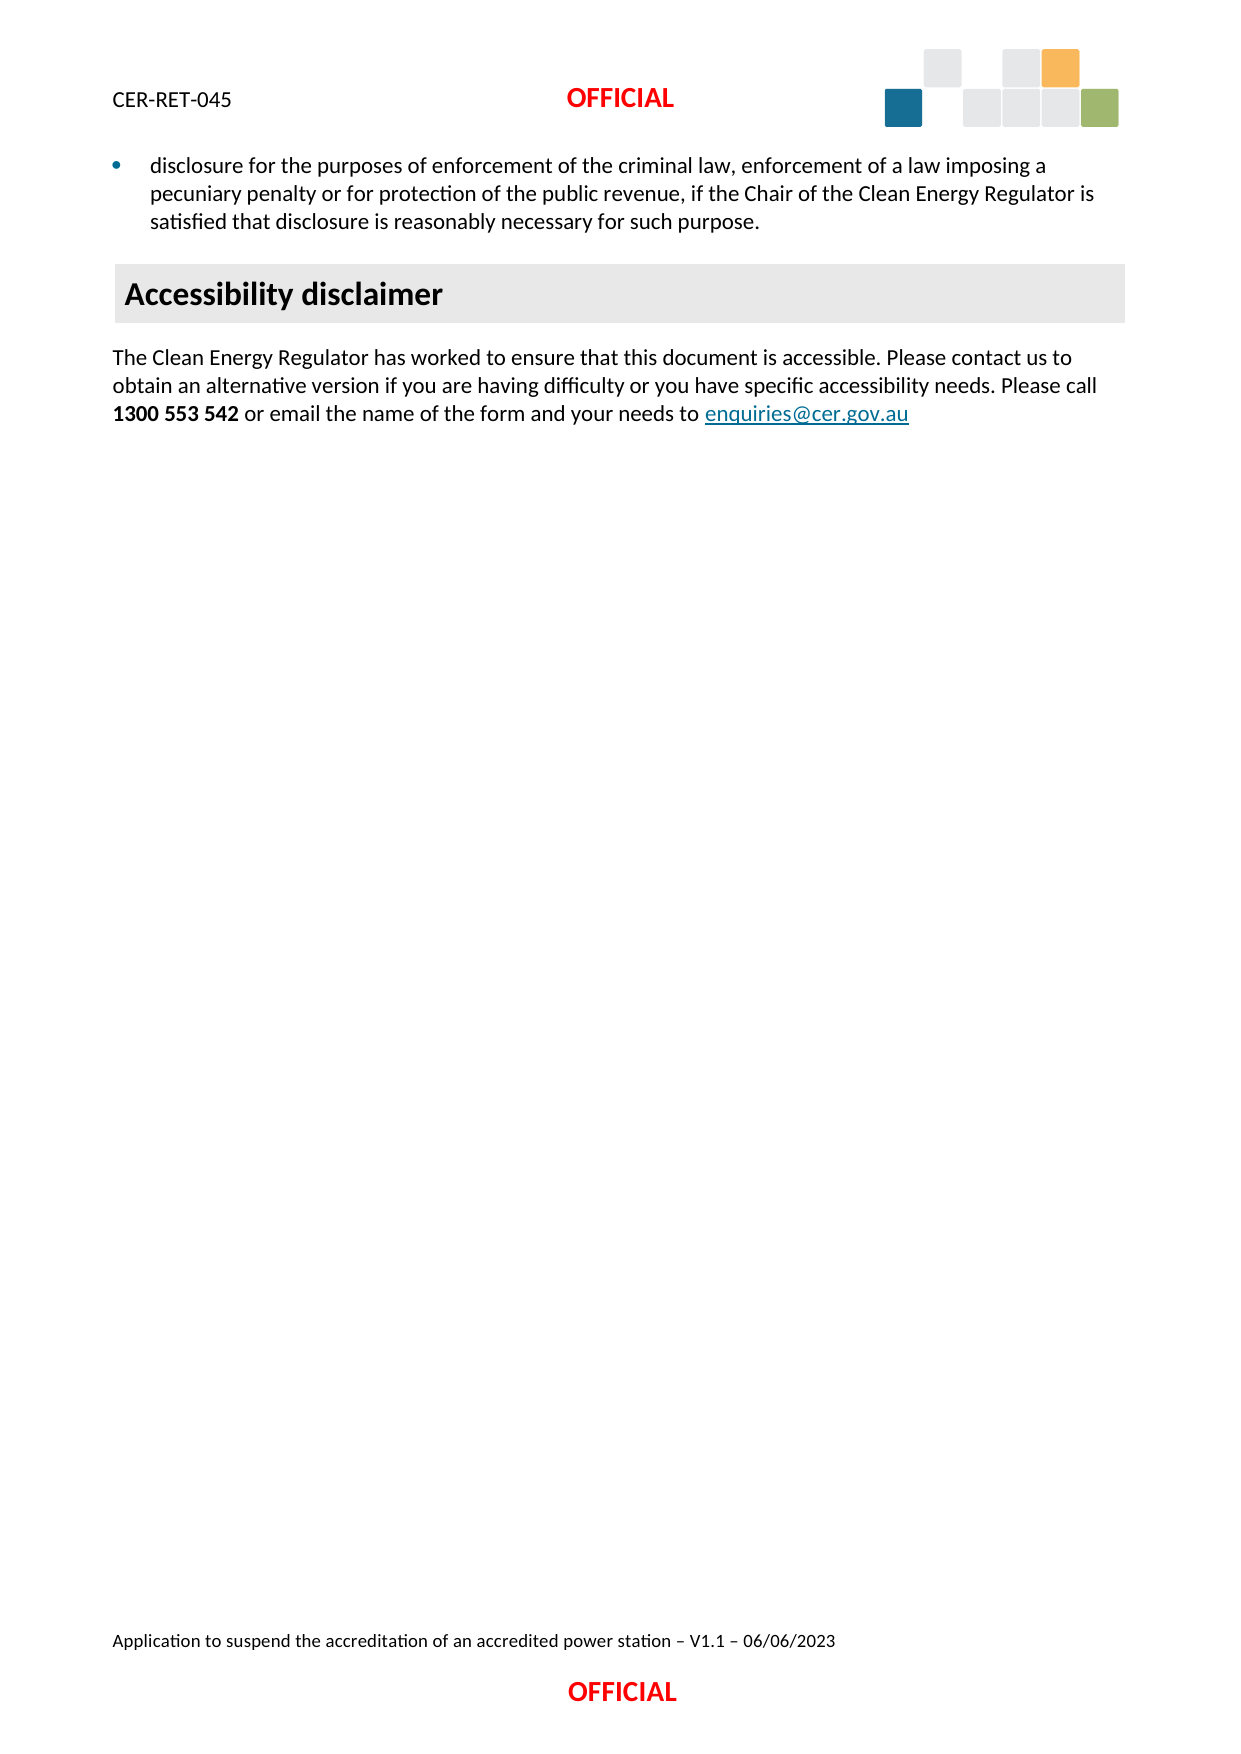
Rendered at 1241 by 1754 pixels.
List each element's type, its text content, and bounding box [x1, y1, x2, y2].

text The Clean Energy Regulator has worked to ensure that this document is accessible. Please contact us to obtain an alternative version if you are having difficulty or you have specific accessibility needs. Please call 1300 553 542 or email the name of the form and your needs to enquiries@cer.gov.au [112, 343, 1128, 427]
subtitle Accessibility disclaimer [116, 265, 1124, 322]
picture [884, 49, 1119, 127]
text disclosure for the purposes of enforcement of the criminal law, enforcement of a law imposing a pecuniary penalty or for protection of the public revenue, if the Chair of the Clean Energy Regulator is satisfied that disclosure is reasonably necessary for such purpose. [112, 151, 1128, 235]
